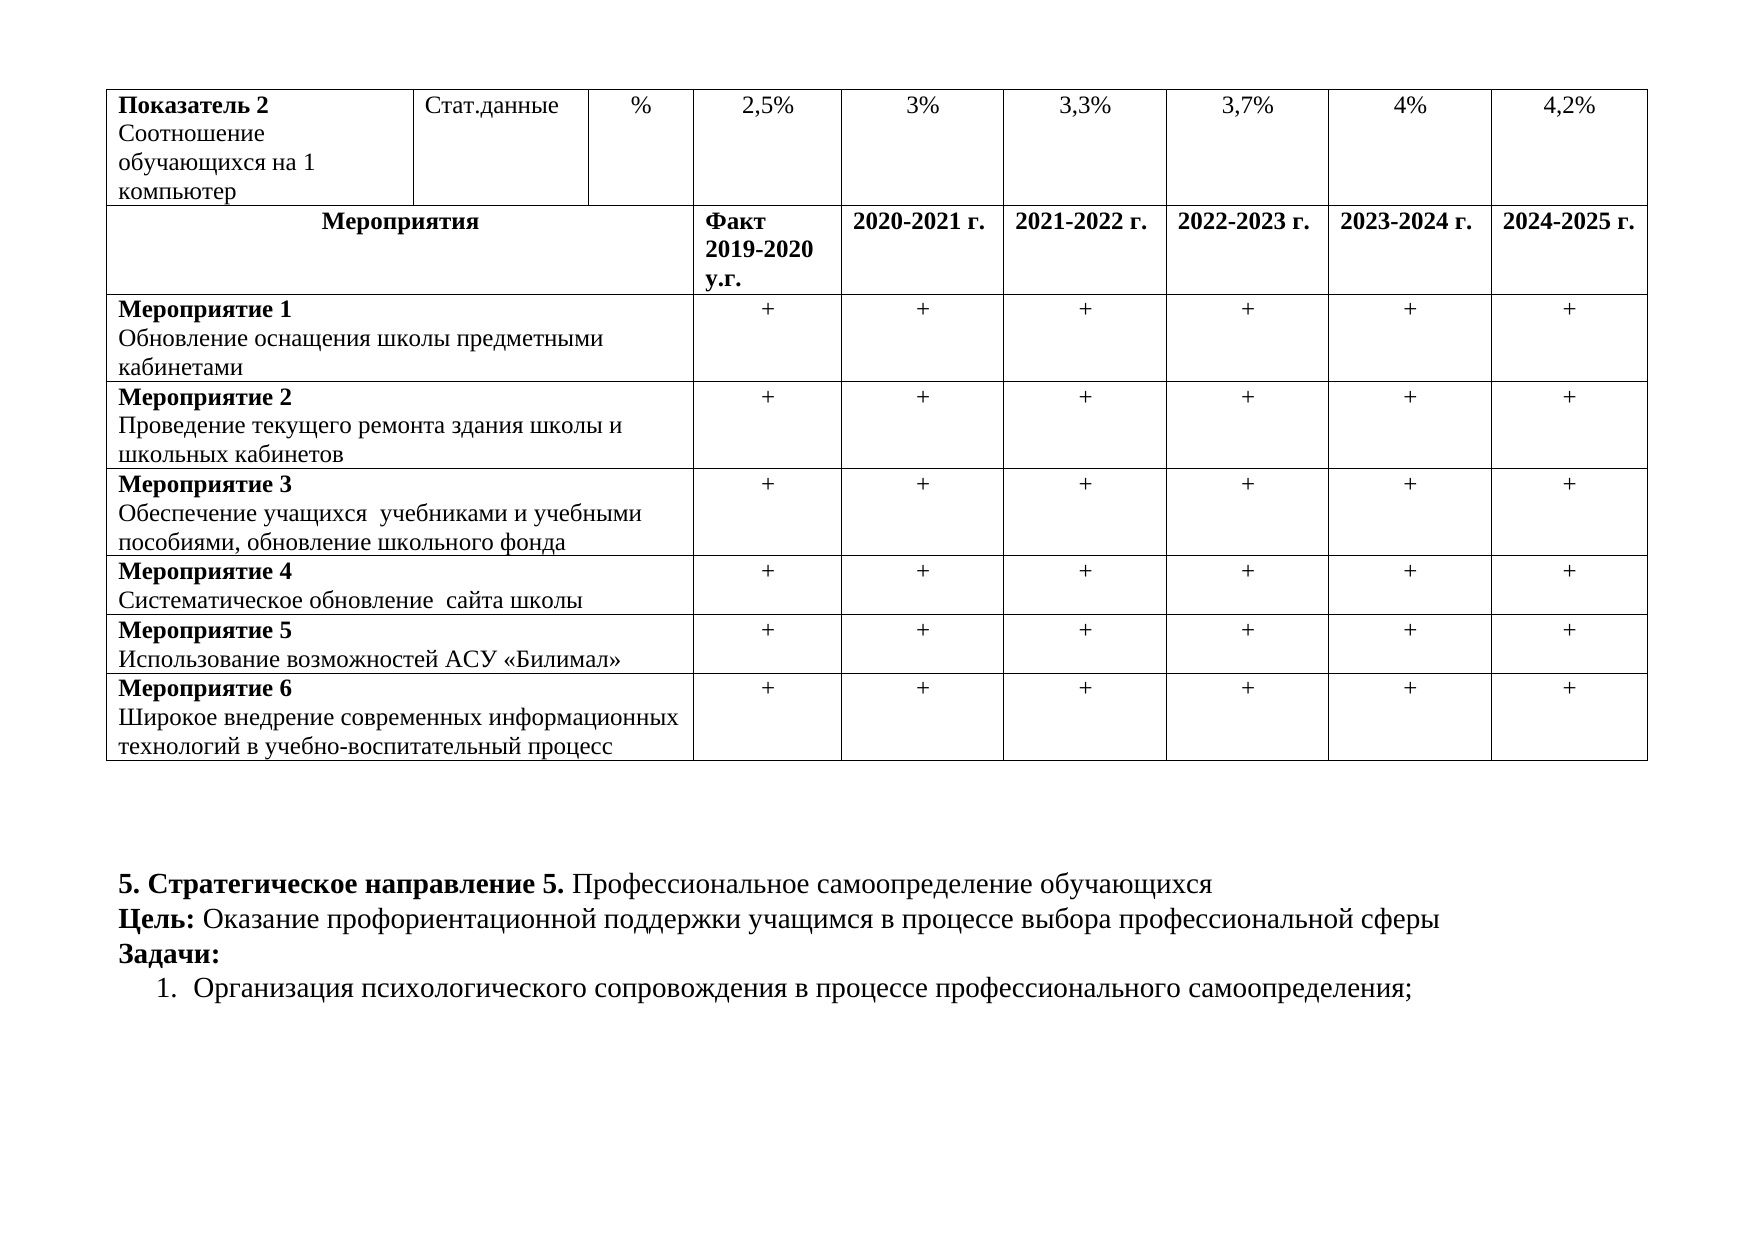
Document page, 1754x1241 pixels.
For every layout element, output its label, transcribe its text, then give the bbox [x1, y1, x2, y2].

table_cell Мероприятие 3 Обеспечение учащихся учебниками и учебными пособиями, обновление школьного фонда [107, 469, 693, 555]
table_cell + [1329, 615, 1491, 672]
table_cell 2024-2025 г. [1492, 206, 1647, 293]
table_cell + [1004, 615, 1166, 672]
table_cell + [1492, 615, 1647, 672]
table_cell 3,3% [1004, 90, 1166, 205]
table_cell + [1004, 556, 1166, 614]
table_cell + [694, 469, 841, 555]
table_cell 3% [842, 90, 1003, 205]
table_cell Мероприятие 5 Использование возможностей АСУ «Билимал» [107, 615, 693, 672]
table_cell + [1329, 469, 1491, 555]
table_cell + [1004, 469, 1166, 555]
table_cell + [1004, 295, 1166, 381]
text Цель: Оказание профориентационной поддержки учащимся в процессе выбора профессиональной сферы [118, 901, 1636, 935]
table_cell 4% [1329, 90, 1491, 205]
table_cell Мероприятие 1 Обновление оснащения школы предметными кабинетами [107, 295, 693, 381]
table_cell + [1492, 469, 1647, 555]
table_cell + [1329, 382, 1491, 468]
table_cell + [1167, 382, 1328, 468]
table_cell Стат.данные [414, 90, 588, 205]
table_cell Мероприятия [107, 206, 693, 293]
table_cell Показатель 2 Соотношение обучающихся на 1 компьютер [107, 90, 413, 205]
table_cell + [1329, 295, 1491, 381]
table_cell 2,5% [694, 90, 841, 205]
table_cell + [1329, 674, 1491, 760]
table_cell + [1492, 295, 1647, 381]
table_cell 4,2% [1492, 90, 1647, 205]
table_cell Мероприятие 6 Широкое внедрение современных информационных технологий в учебно-воспитательный процесс [107, 674, 693, 760]
table_cell + [842, 556, 1003, 614]
table_cell + [1167, 674, 1328, 760]
table_cell Мероприятие 2 Проведение текущего ремонта здания школы и школьных кабинетов [107, 382, 693, 468]
table_cell + [1492, 556, 1647, 614]
table_cell + [1167, 615, 1328, 672]
table_cell + [694, 674, 841, 760]
table_cell Факт 2019-2020 у.г. [694, 206, 841, 293]
table_cell + [842, 469, 1003, 555]
table_cell + [842, 615, 1003, 672]
table_cell + [694, 382, 841, 468]
table_cell + [1492, 674, 1647, 760]
table_cell + [1167, 556, 1328, 614]
table_cell 2021-2022 г. [1004, 206, 1166, 293]
text 5. Стратегическое направление 5. Профессиональное самоопределение обучающихся [118, 866, 1636, 900]
table_cell 2020-2021 г. [842, 206, 1003, 293]
table_cell + [1004, 382, 1166, 468]
table_cell + [694, 615, 841, 672]
table_cell + [694, 295, 841, 381]
table_cell + [1329, 556, 1491, 614]
table_cell 2022-2023 г. [1167, 206, 1328, 293]
table_cell + [1492, 382, 1647, 468]
table_cell + [842, 382, 1003, 468]
table_cell 2023-2024 г. [1329, 206, 1491, 293]
table_cell + [1004, 674, 1166, 760]
table_cell % [589, 90, 693, 205]
table_cell 3,7% [1167, 90, 1328, 205]
table_cell + [694, 556, 841, 614]
text Задачи: [118, 936, 1636, 970]
table_cell + [842, 295, 1003, 381]
table_cell + [1167, 469, 1328, 555]
list Организация психологического сопровождения в процессе профессионального самоопределения; [156, 970, 1636, 1003]
table_cell + [842, 674, 1003, 760]
table_cell + [1167, 295, 1328, 381]
table_cell Мероприятие 4 Систематическое обновление сайта школы [107, 556, 693, 614]
